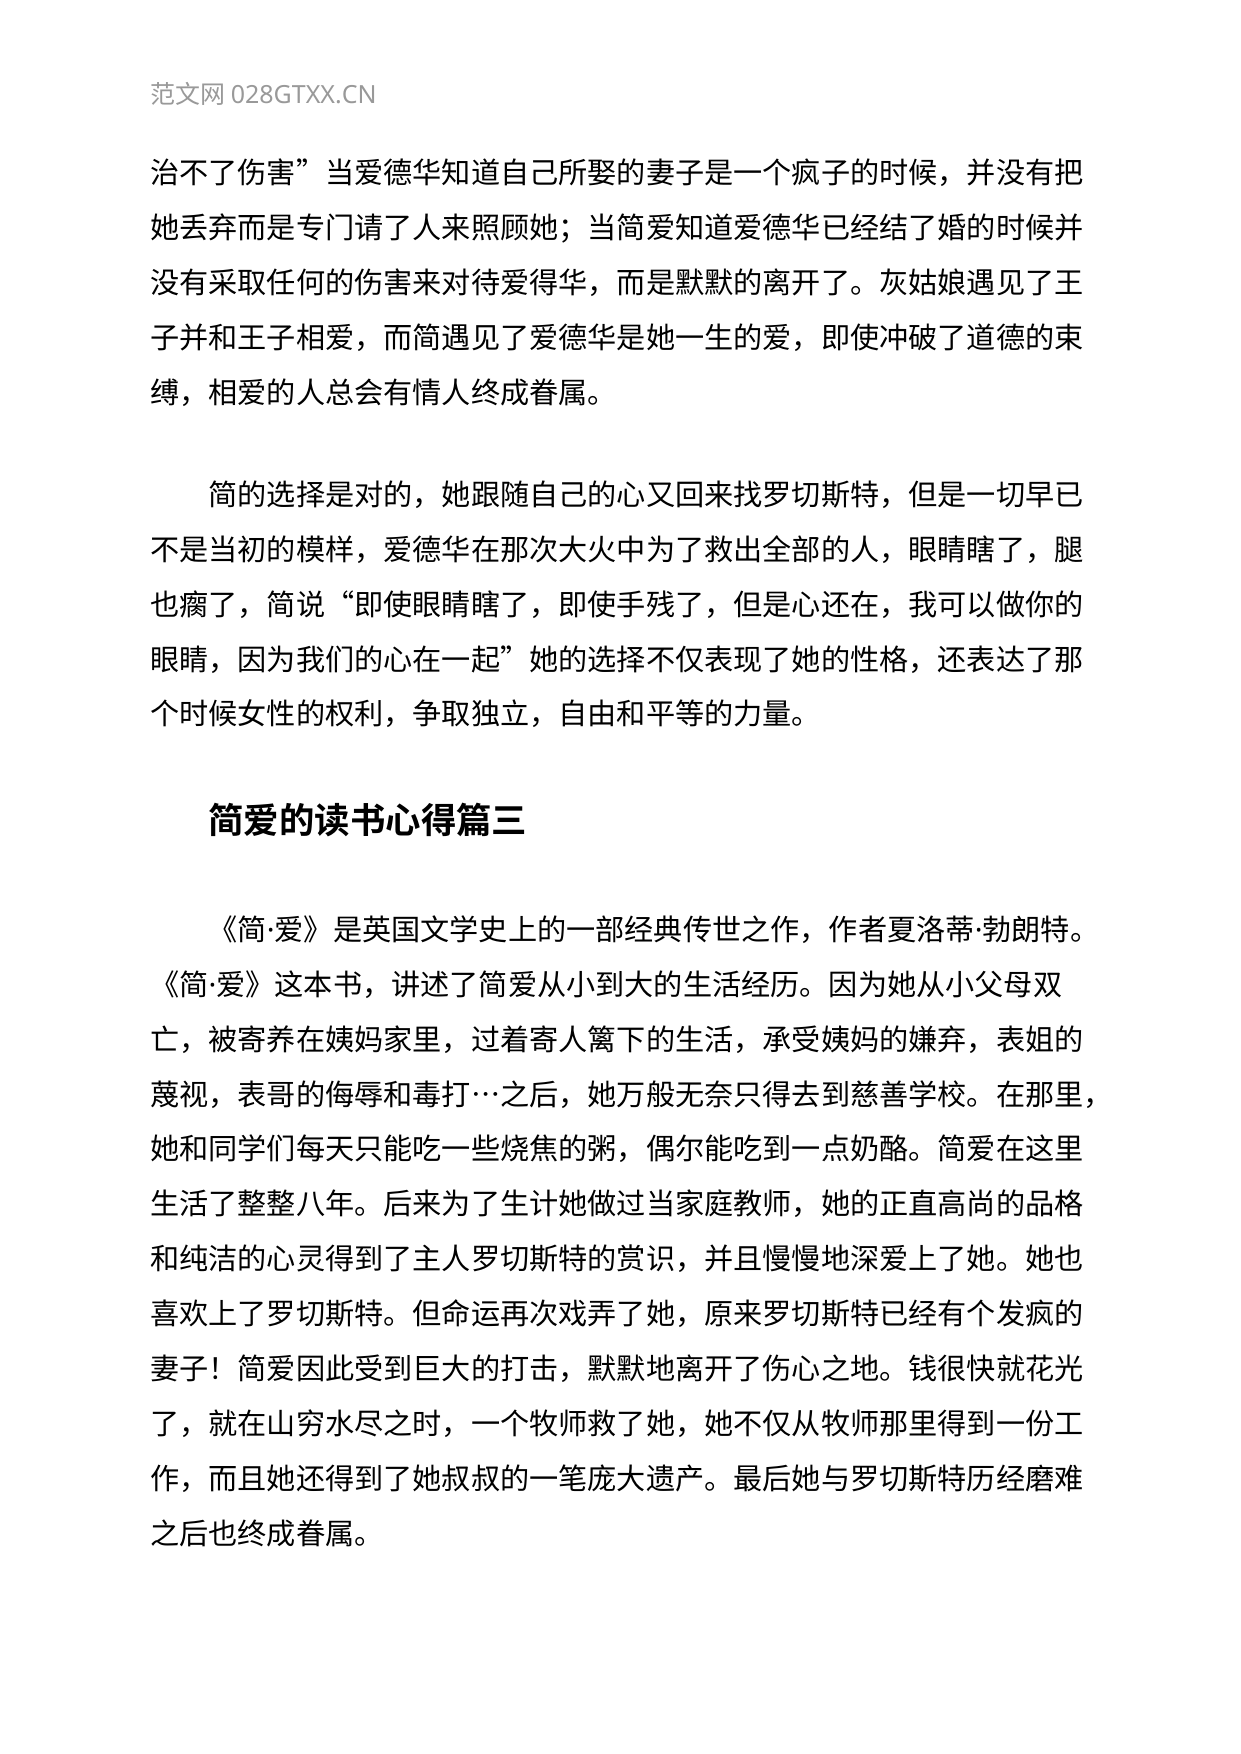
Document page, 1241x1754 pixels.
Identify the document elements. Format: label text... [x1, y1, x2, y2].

text 简的选择是对的，她跟随自己的心又回来找罗切斯特，但是一切早已不是当初的模样，爱德华在那次大火中为了救出全部的人，眼睛瞎了，腿也瘸了，简说“即使眼睛瞎了，即使手残了，但是心还在，我可以做你的眼睛，因为我们的心在一起”她的选择不仅表现了她的性格，还表达了那个时候女性的权利，争取独立，自由和平等的力量。 [150, 471, 1090, 733]
text 《简·爱》是英国文学史上的一部经典传世之作，作者夏洛蒂·勃朗特。《简·爱》这本书，讲述了简爱从小到大的生活经历。因为她从小父母双亡，被寄养在姨妈家里，过着寄人篱下的生活，承受姨妈的嫌弃，表姐的蔑视，表哥的侮辱和毒打…之后，她万般无奈只得去到慈善学校。在那里，她和同学们每天只能吃一些烧焦的粥，偶尔能吃到一点奶酪。简爱在这里生活了整整八年。后来为了生计她做过当家庭教师，她的正直高尚的品格和纯洁的心灵得到了主人罗切斯特的赏识，并且慢慢地深爱上了她。她也喜欢上了罗切斯特。但命运再次戏弄了她，原来罗切斯特已经有个发疯的妻子！简爱因此受到巨大的打击，默默地离开了伤心之地。钱很快就花光了，就在山穷水尽之时，一个牧师救了她，她不仅从牧师那里得到一份工作，而且她还得到了她叔叔的一笔庞大遗产。最后她与罗切斯特历经磨难之后也终成眷属。 [150, 906, 1090, 1552]
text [150, 150, 1090, 412]
text 简爱的读书心得篇三 [150, 793, 1090, 844]
